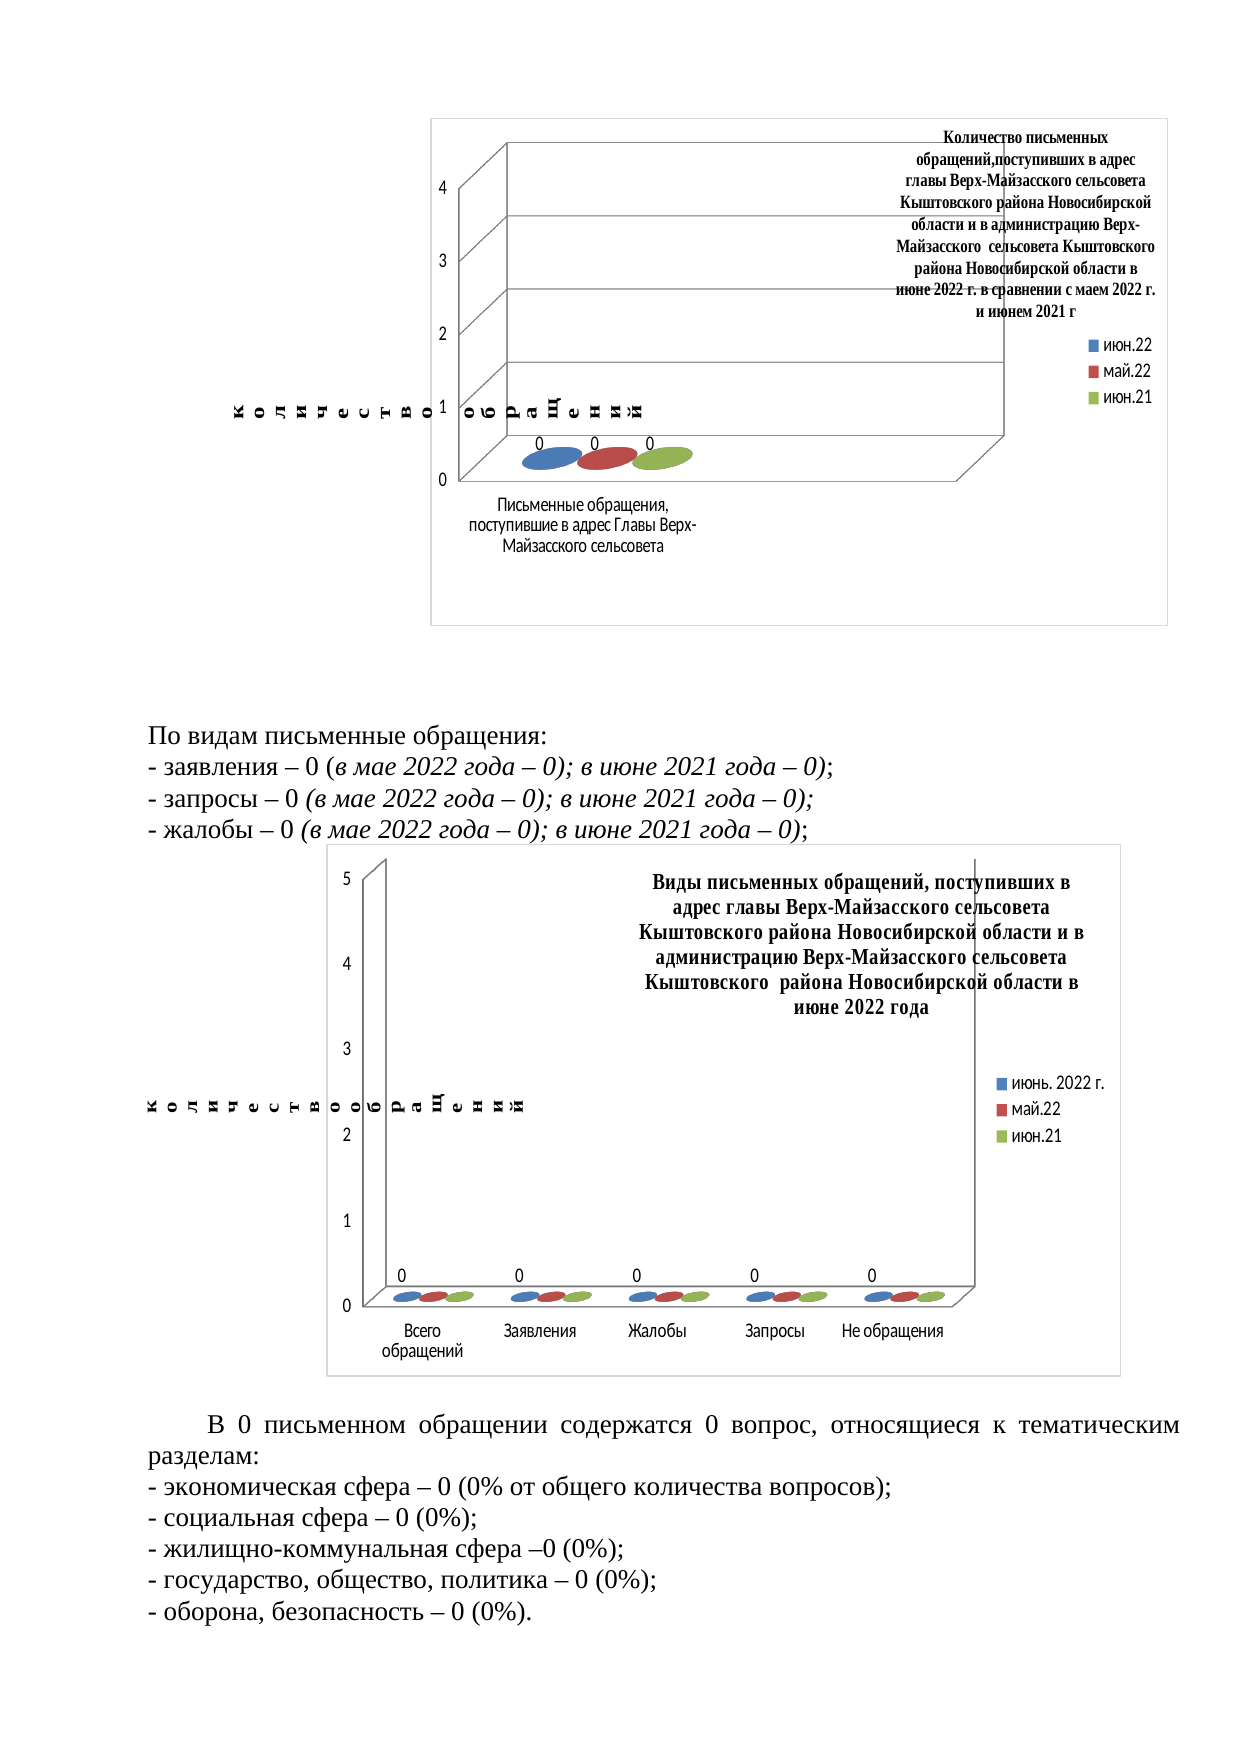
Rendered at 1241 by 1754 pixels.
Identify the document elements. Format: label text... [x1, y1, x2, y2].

text - запросы – 0 (в мае 2022 года – 0); в июне 2021 года – 0); [148, 782, 1181, 813]
text - оборона, безопасность – 0 (0%). [148, 1595, 1181, 1626]
text - жилищно-коммунальная сфера –0 (0%); [148, 1532, 1181, 1564]
text - социальная сфера – 0 (0%); [148, 1501, 1181, 1532]
text - экономическая сфера – 0 (0% от общего количества вопросов); [148, 1470, 1181, 1501]
text - жалобы – 0 (в мае 2022 года – 0); в июне 2021 года – 0); [148, 813, 1181, 844]
text - заявления – 0 (в мае 2022 года – 0); в июне 2021 года – 0); [148, 751, 1181, 782]
text - государство, общество, политика – 0 (0%); [148, 1564, 1181, 1595]
text В 0 письменном обращении содержатся 0 вопрос, относящиеся к тематическим разделам: [148, 1408, 1181, 1470]
text По видам письменные обращения: [148, 719, 1181, 751]
